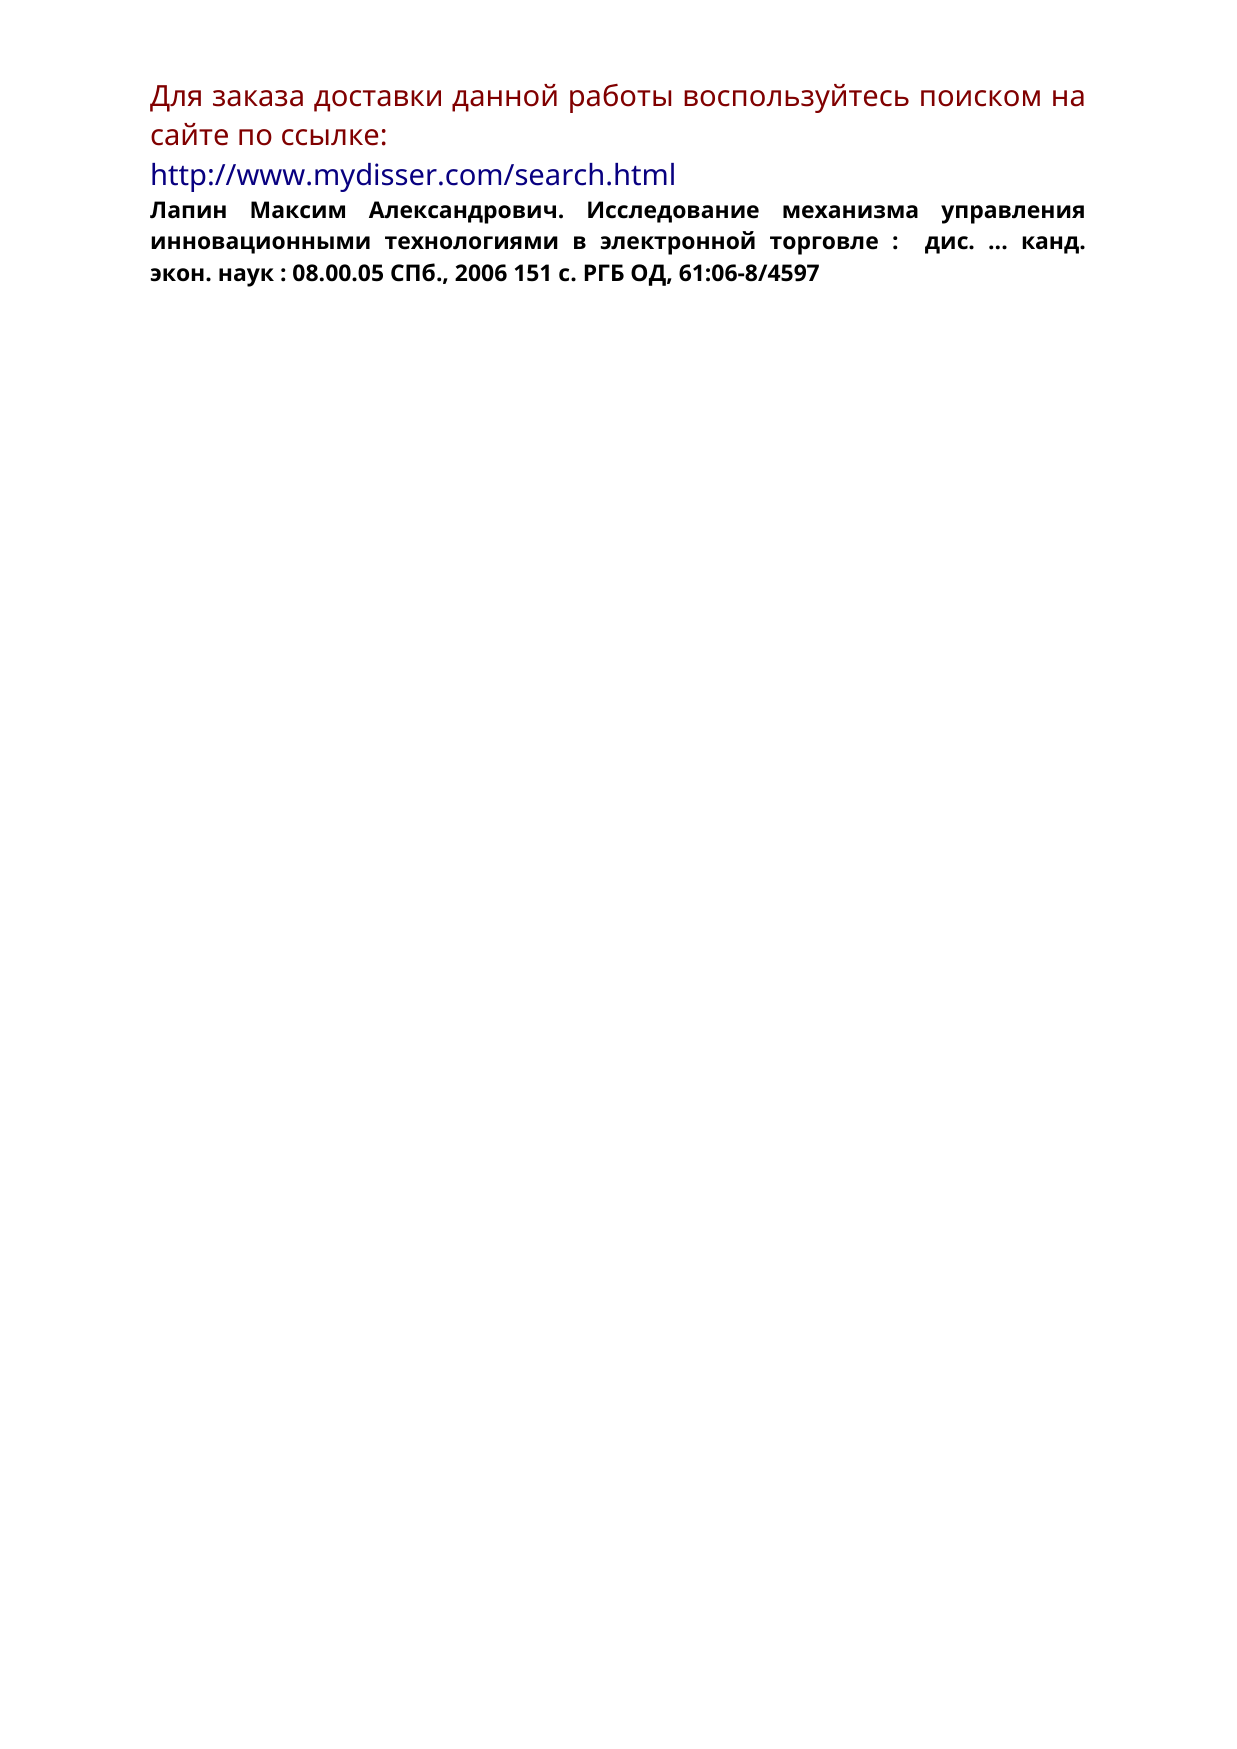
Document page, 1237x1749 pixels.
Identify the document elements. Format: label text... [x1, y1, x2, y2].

text Лапин Максим Александрович. Исследование механизма управления инновационными технологиями в электронной торговле : дис. ... канд. экон. наук : 08.00.05 СПб., 2006 151 с. РГБ ОД, 61:06-8/4597 [150, 194, 1086, 288]
